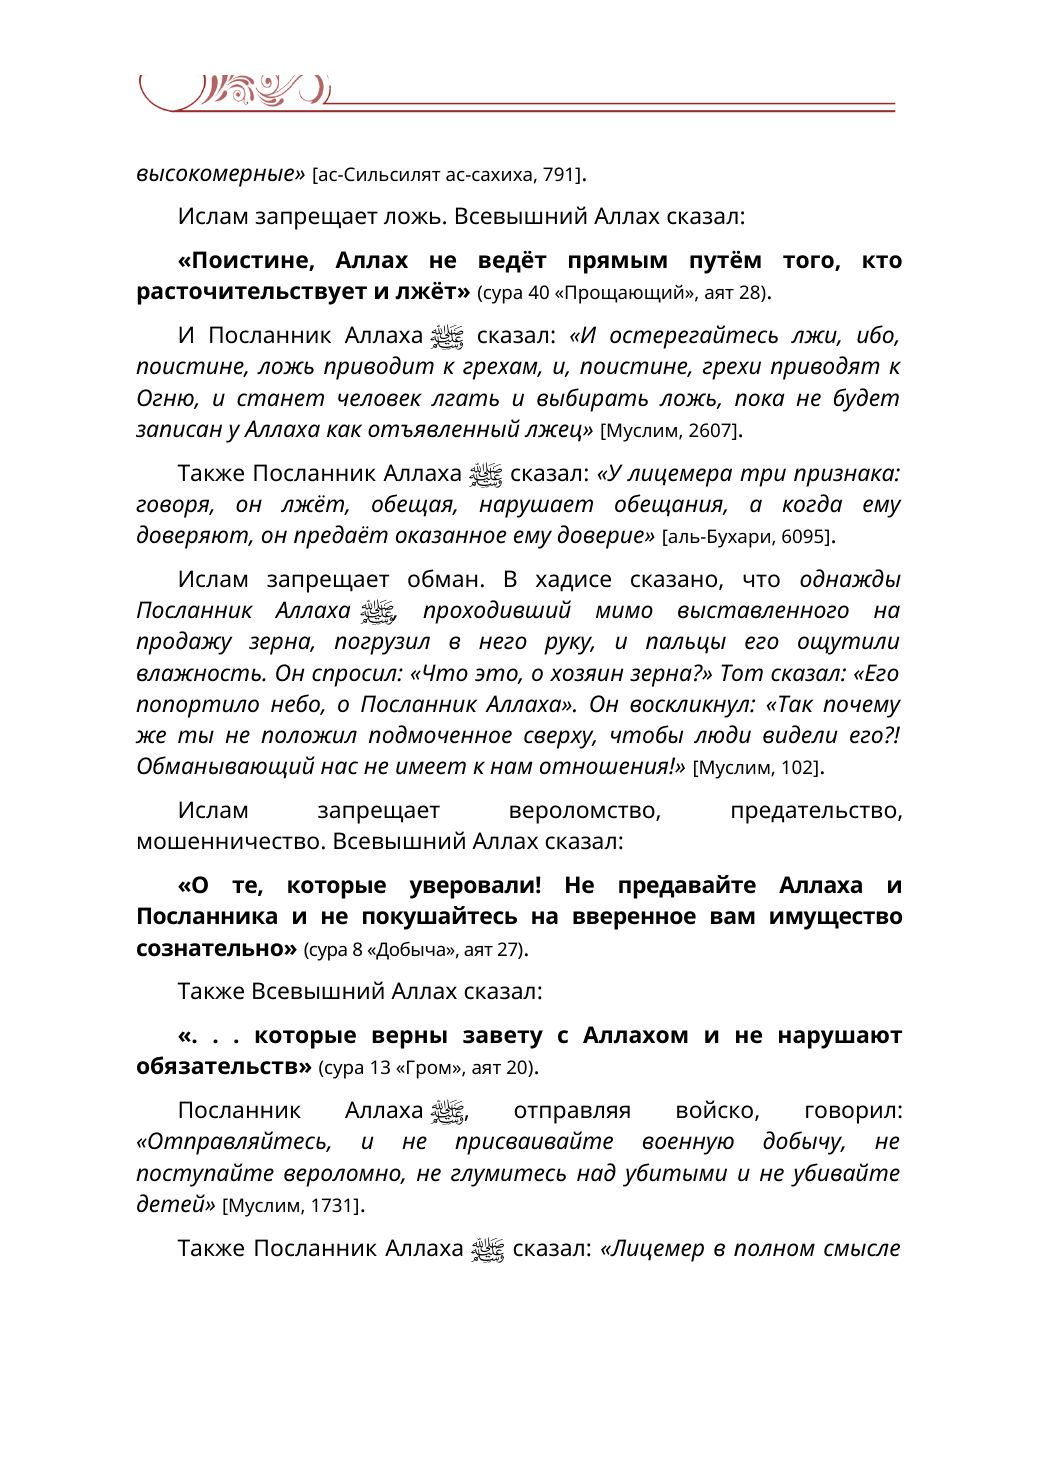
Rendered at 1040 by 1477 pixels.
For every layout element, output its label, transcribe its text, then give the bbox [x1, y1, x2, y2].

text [136, 1231, 903, 1262]
text Ислам запрещает обман. В хадисе сказано, что однажды Посланник Аллаха ﷺ, проходивший мимо выставленного на продажу зерна, погрузил в него руку, и пальцы его ощутили влажность. Он спросил: «Что это, о хозяин зерна?» Тот сказал: «Его попортило небо, о Посланник Аллаха». Он воскликнул: «Так почему же ты не положил подмоченное сверху, чтобы люди видели его?! Обманывающий нас не имеет к нам отношения!» [Муслим, 102]. [136, 562, 903, 781]
text Также Всевышний Аллах сказал: [136, 975, 903, 1006]
text Ислам запрещает ложь. Всевышний Аллах сказал: [136, 200, 903, 231]
text «О те, которые уверовали! Не предавайте Аллаха и Посланника и не покушайтесь на вверенное вам имущество сознательно» (сура 8 «Добыча», аят 27). [136, 868, 903, 962]
text Посланник Аллаха ﷺ, отправляя войско, говорил: «Отправляйтесь, и не присваивайте военную добычу, не поступайте вероломно, не глумитесь над убитыми и не убивайте детей» [Муслим, 1731]. [136, 1093, 903, 1218]
text И Посланник Аллаха ﷺ сказал: «И остерегайтесь лжи, ибо, поистине, ложь приводит к грехам, и, поистине, грехи приводят к Огню, и станет человек лгать и выбирать ложь, пока не будет записан у Аллаха как отъявленный лжец» [Муслим, 2607]. [136, 318, 903, 443]
text Ислам запрещает вероломство, предательство, мошенничество. Всевышний Аллах сказал: [136, 793, 903, 856]
text «. . . которые верны завету с Аллахом и не нарушают обязательств» (сура 13 «Гром», аят 20). [136, 1018, 903, 1081]
text «Поистине, Аллах не ведёт прямым путём того, кто расточительствует и лжёт» (сура 40 «Прощающий», аят 28). [136, 243, 903, 306]
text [136, 156, 903, 187]
text Также Посланник Аллаха ﷺ сказал: «У лицемера три признака: говоря, он лжёт, обещая, нарушает обещания, а когда ему доверяют, он предаёт оказанное ему доверие» [аль-Бухари, 6095]. [136, 456, 903, 550]
